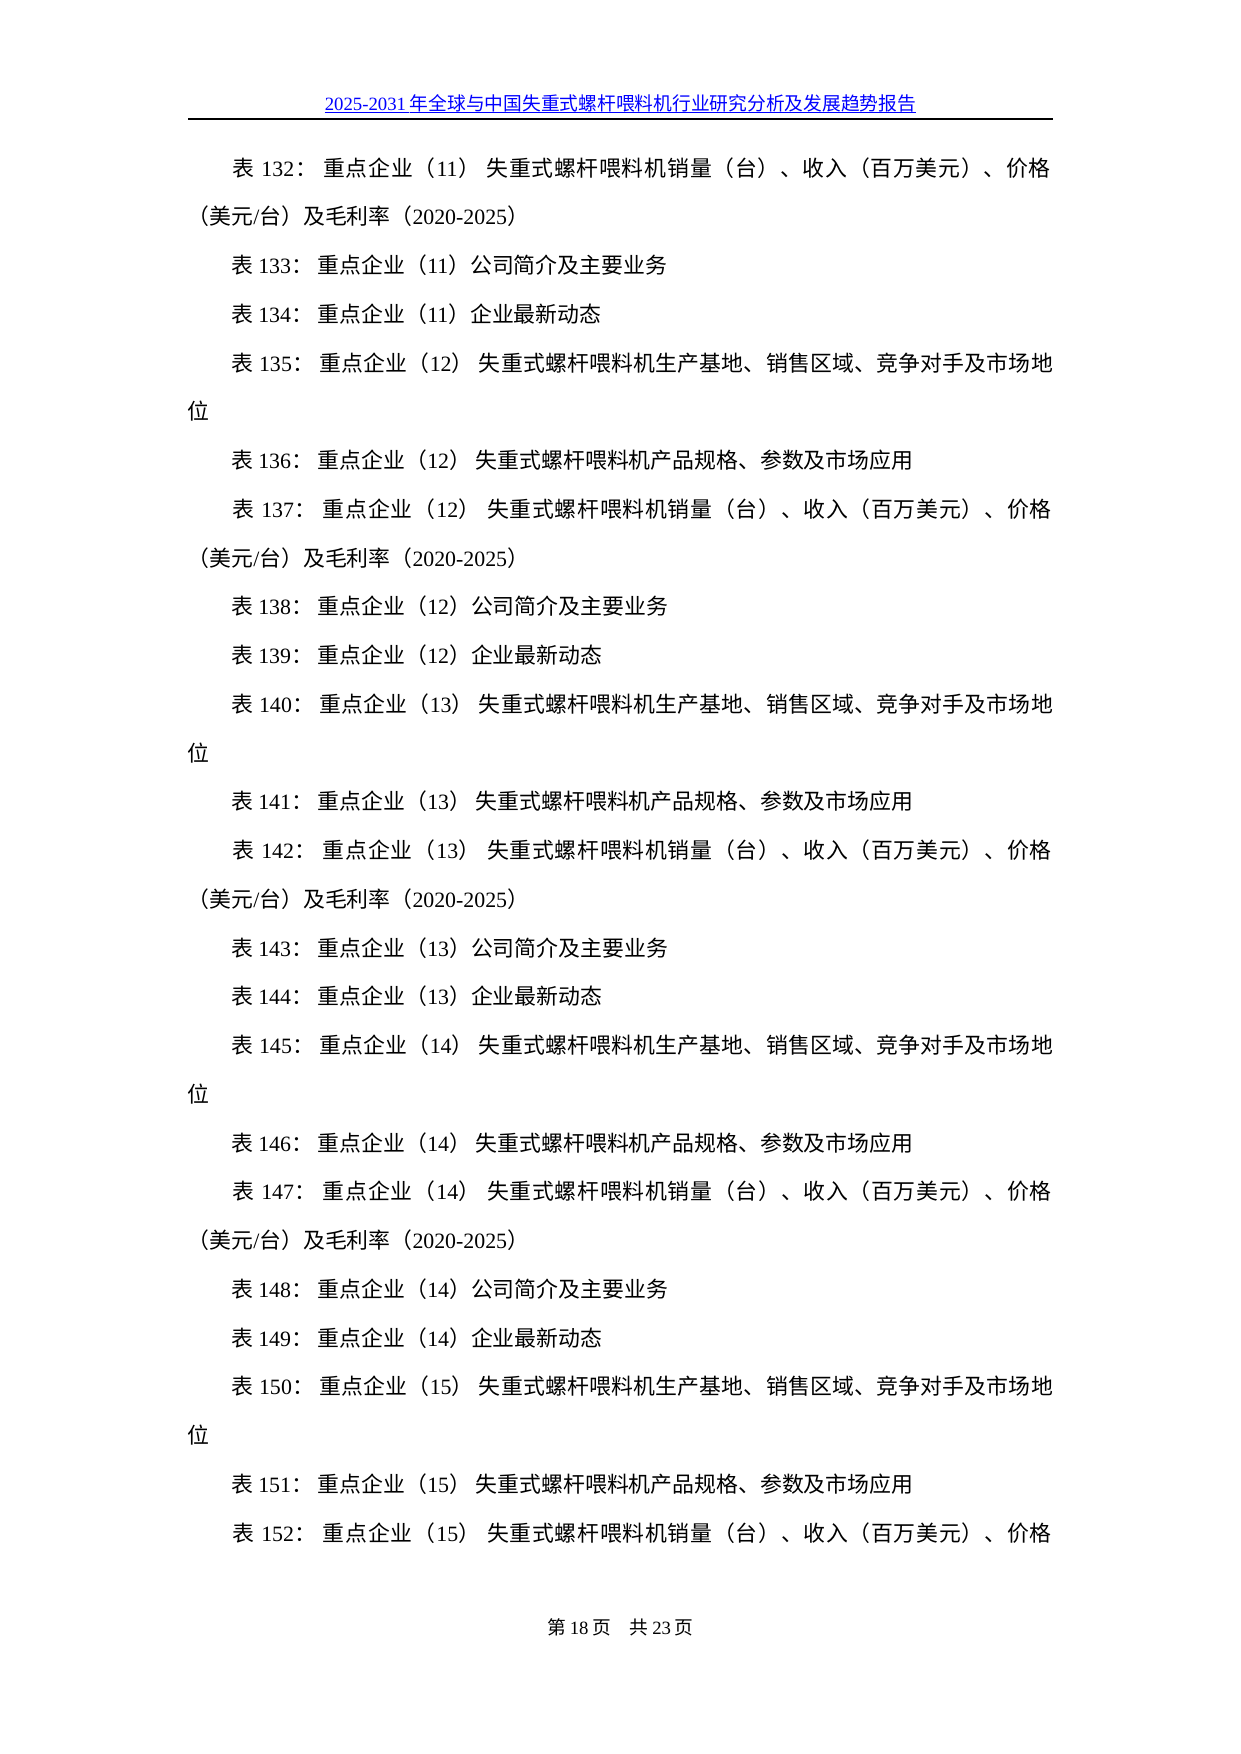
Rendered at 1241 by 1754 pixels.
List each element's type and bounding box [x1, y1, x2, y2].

text [187, 150, 1053, 1548]
